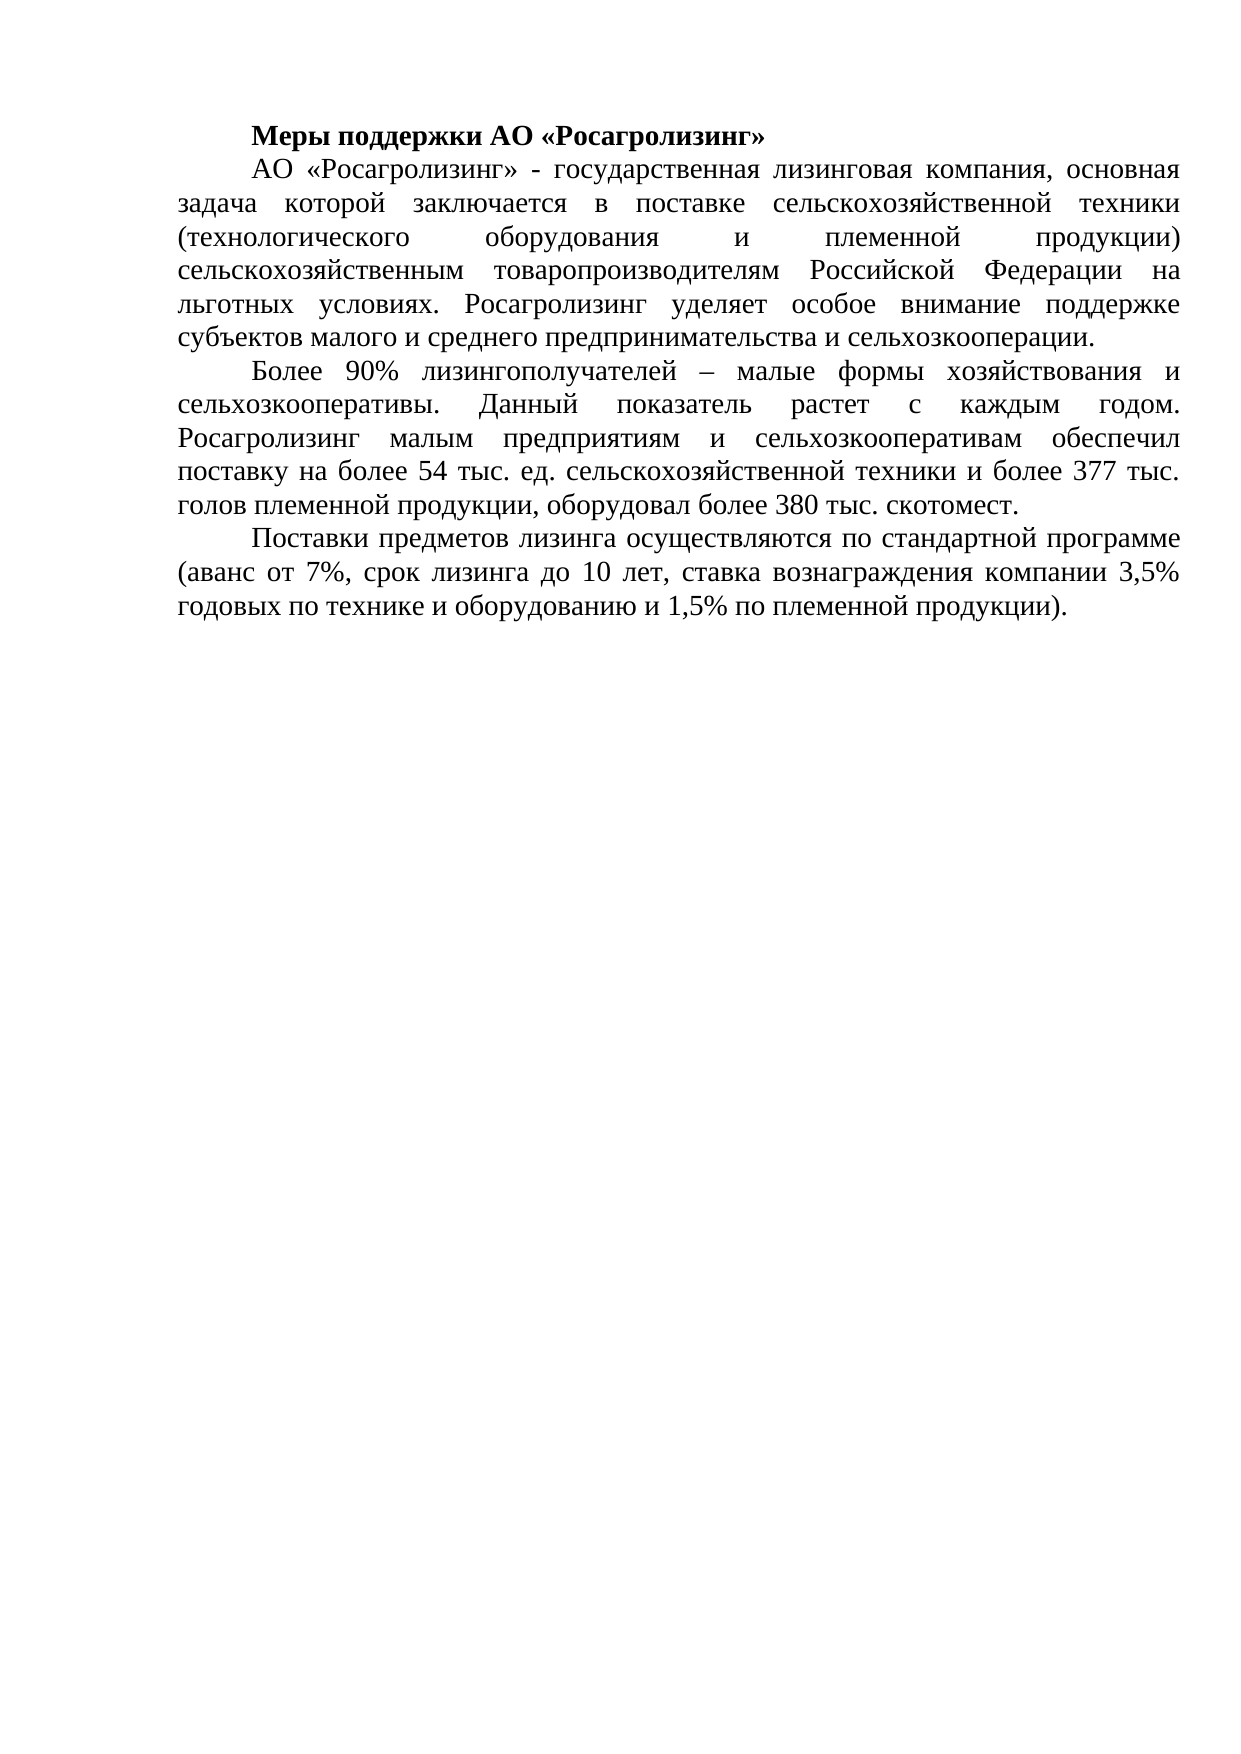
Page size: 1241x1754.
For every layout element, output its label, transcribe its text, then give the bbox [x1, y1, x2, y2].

text Более 90% лизингополучателей – малые формы хозяйствования и сельхозкооперативы. Данный показатель растет с каждым годом. Росагролизинг малым предприятиям и сельхозкооперативам обеспечил поставку на более 54 тыс. ед. сельскохозяйственной техники и более 377 тыс. голов племенной продукции, оборудовал более 380 тыс. скотомест. [177, 353, 1181, 521]
text Поставки предметов лизинга осуществляются по стандартной программе (аванс от 7%, срок лизинга до 10 лет, ставка вознаграждения компании 3,5% годовых по технике и оборудованию и 1,5% по племенной продукции). [177, 521, 1181, 621]
text Меры поддержки АО «Росагролизинг» [177, 118, 1181, 152]
text АО «Росагролизинг» - государственная лизинговая компания, основная задача которой заключается в поставке сельскохозяйственной техники (технологического оборудования и племенной продукции) сельскохозяйственным товаропроизводителям Российской Федерации на льготных условиях. Росагролизинг уделяет особое внимание поддержке субъектов малого и среднего предпринимательства и сельхозкооперации. [177, 152, 1181, 353]
